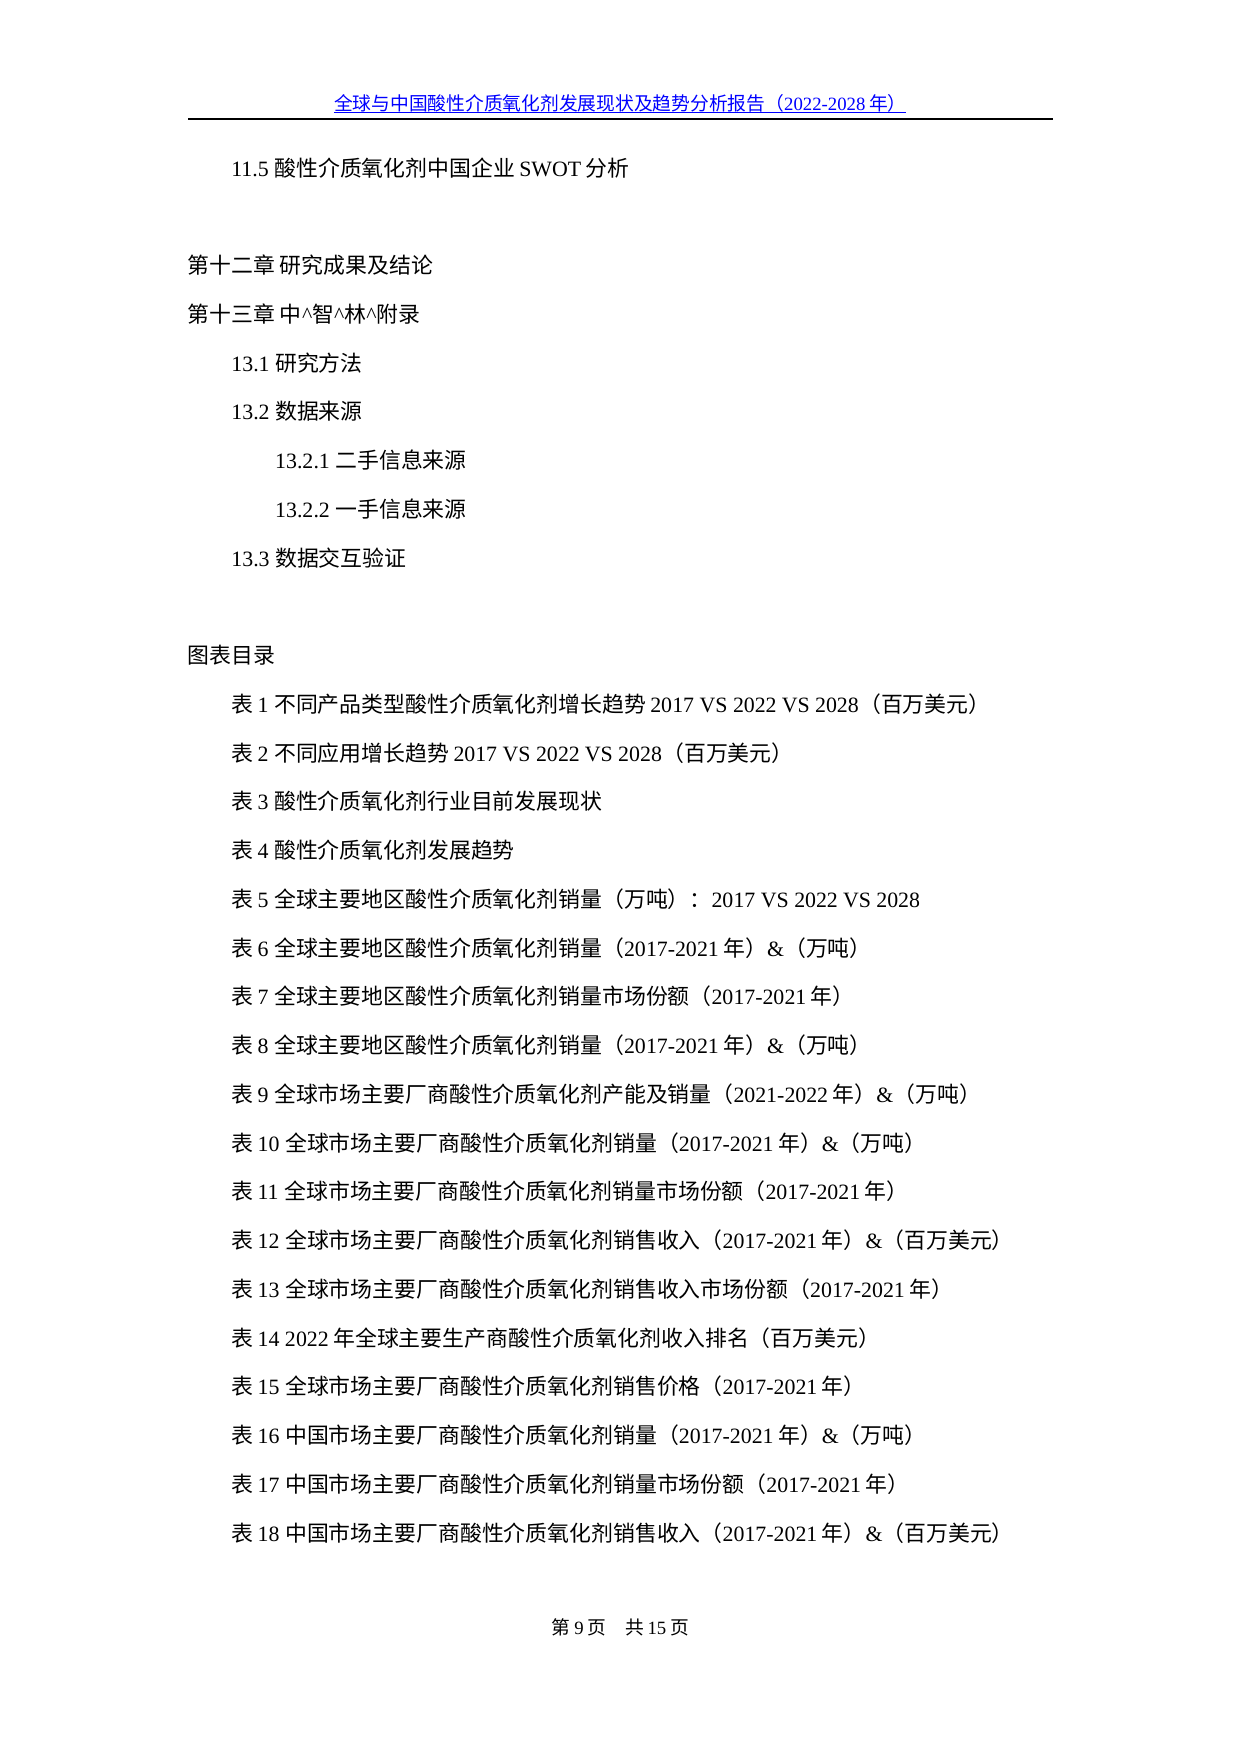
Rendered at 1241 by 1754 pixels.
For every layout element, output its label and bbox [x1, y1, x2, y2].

text [187, 150, 1053, 1548]
